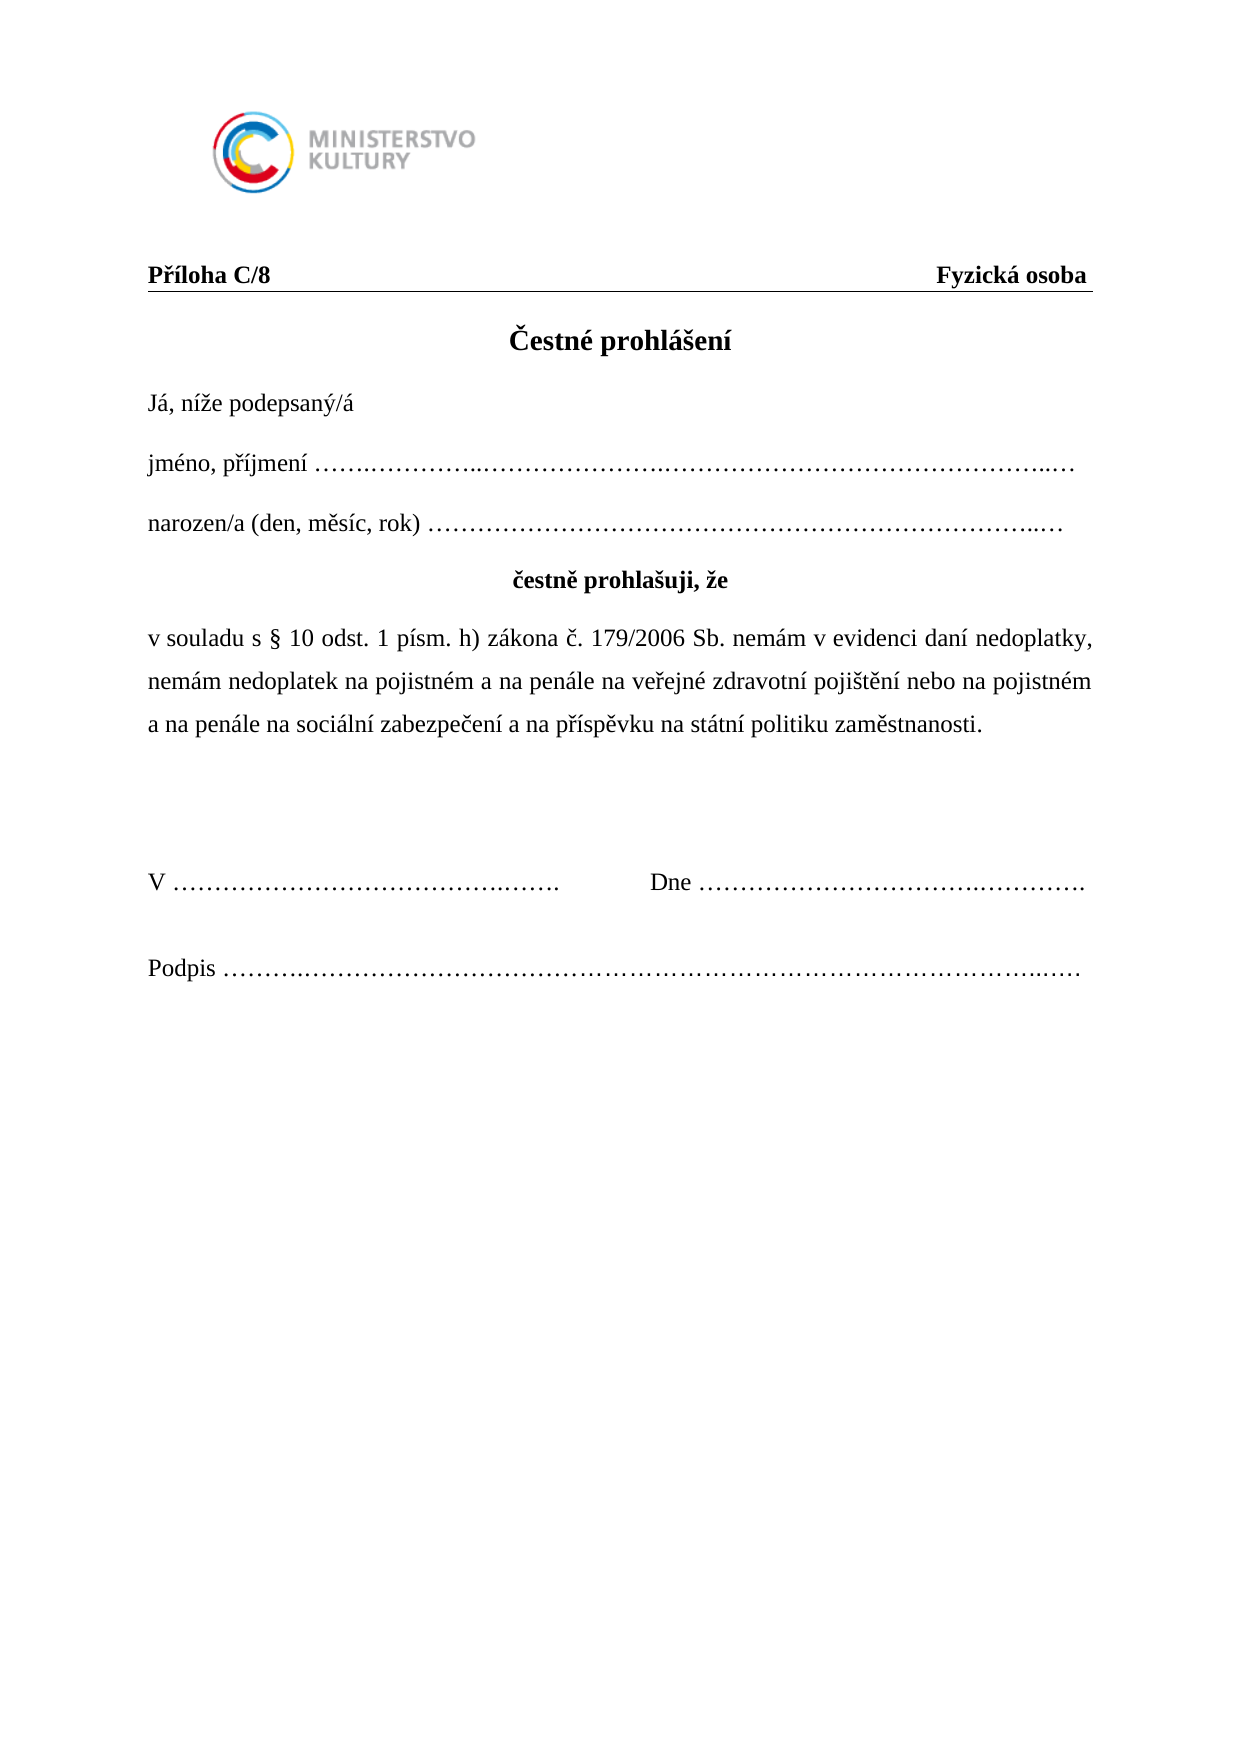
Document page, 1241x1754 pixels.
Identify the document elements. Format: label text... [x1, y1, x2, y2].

text v souladu s § 10 odst. 1 písm. h) zákona č. 179/2006 Sb. nemám v evidenci daní nedoplatky, nemám nedoplatek na pojistném a na penále na veřejné zdravotní pojištění nebo na pojistném a na penále na sociální zabezpečení a na příspěvku na státní politiku zaměstnanosti. [148, 623, 1093, 738]
text narozen/a (den, měsíc, rok) ………………………………………………………………..… [148, 508, 1093, 537]
text jméno, příjmení …….…………..………………….………………………………………..… [148, 448, 1093, 477]
text Já, níže podepsaný/á [148, 388, 1093, 417]
text Příloha C/8 Fyzická osoba [148, 260, 1093, 291]
text čestně prohlašuji, že [148, 565, 1093, 594]
picture [147, 73, 540, 232]
text Podpis ……….……………………………………………………………………………...…. [148, 953, 1093, 982]
text Čestné prohlášení [148, 323, 1093, 357]
text V ………………………………….……. Dne …………………………….…………. [148, 867, 1093, 896]
